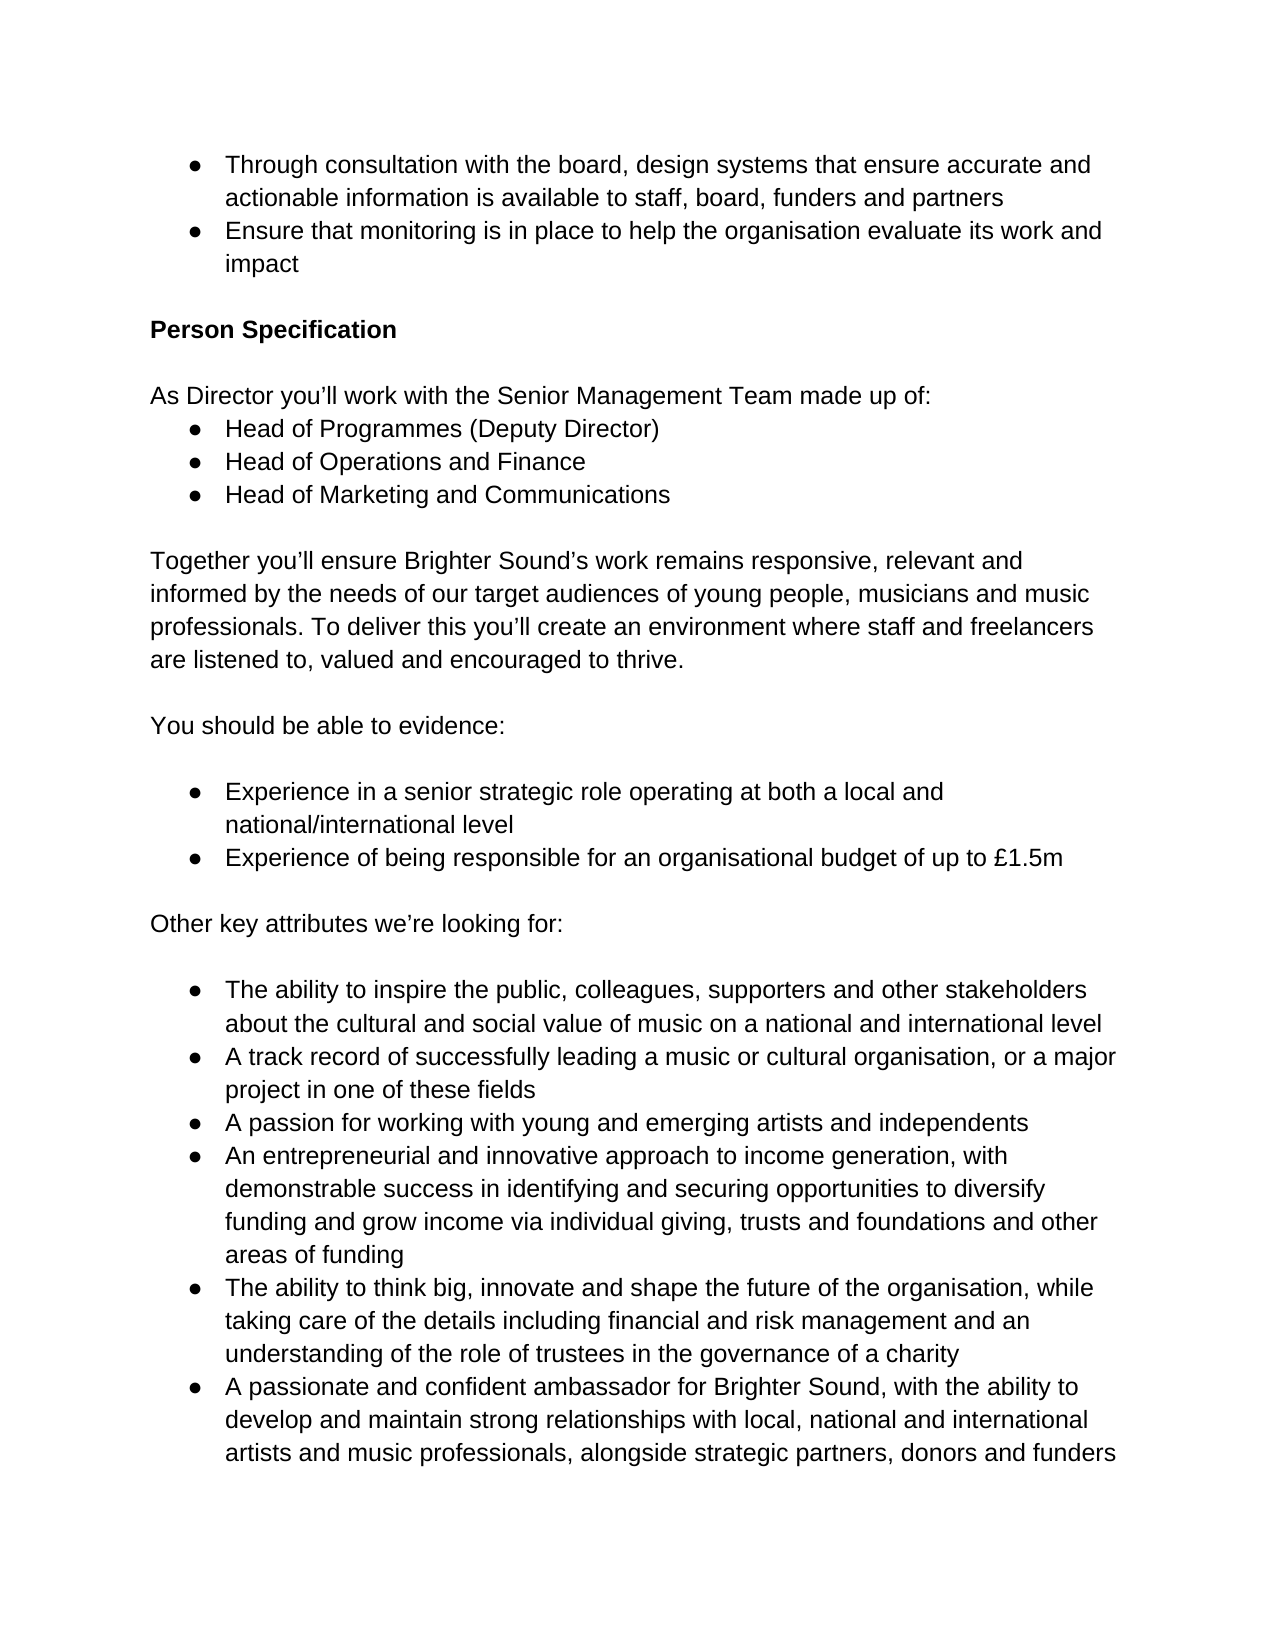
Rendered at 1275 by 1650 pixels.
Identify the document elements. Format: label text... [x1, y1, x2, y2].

list Head of Marketing and Communications [187, 480, 1125, 509]
list A passionate and confident ambassador for Brighter Sound, with the ability to develop and maintain strong relationships with local, national and international artists and music professionals, alongside strategic partners, donors and funders [187, 1372, 1125, 1467]
list Through consultation with the board, design systems that ensure accurate and actionable information is available to staff, board, funders and partners [187, 150, 1111, 212]
list Experience of being responsible for an organisational budget of up to £1.5m [187, 843, 1125, 872]
list The ability to think big, innovate and shape the future of the organisation, while taking care of the details including financial and risk management and an understanding of the role of trustees in the governance of a charity [187, 1273, 1125, 1367]
list The ability to inspire the public, colleagues, supporters and other stakeholders about the cultural and social value of music on a national and international level [187, 976, 1125, 1037]
list An entrepreneurial and innovative approach to income generation, with demonstrable success in identifying and securing opportunities to diversify funding and grow income via individual giving, trusts and foundations and other areas of funding [187, 1141, 1125, 1268]
text Together you’ll ensure Brighter Sound’s work remains responsive, relevant and informed by the needs of our target audiences of young people, musicians and music professionals. To deliver this you’ll create an environment where staff and freelancers are listened to, valued and encouraged to thrive. [150, 546, 1125, 674]
list Ensure that monitoring is in place to help the organisation evaluate its work and impact [187, 216, 1111, 278]
text Other key attributes we’re looking for: [150, 909, 1125, 938]
list A track record of successfully leading a music or cultural organisation, or a major project in one of these fields [187, 1042, 1125, 1103]
list A passion for working with young and emerging artists and independents [187, 1108, 1125, 1136]
text You should be able to evidence: [150, 711, 1125, 740]
list Head of Programmes (Deputy Director) [187, 414, 1125, 443]
text As Director you’ll work with the Senior Management Team made up of: [150, 381, 1125, 410]
subtitle Person Specification [150, 315, 1125, 344]
list Experience in a senior strategic role operating at both a local and national/international level [187, 777, 1125, 839]
list Head of Operations and Finance [187, 447, 1125, 476]
